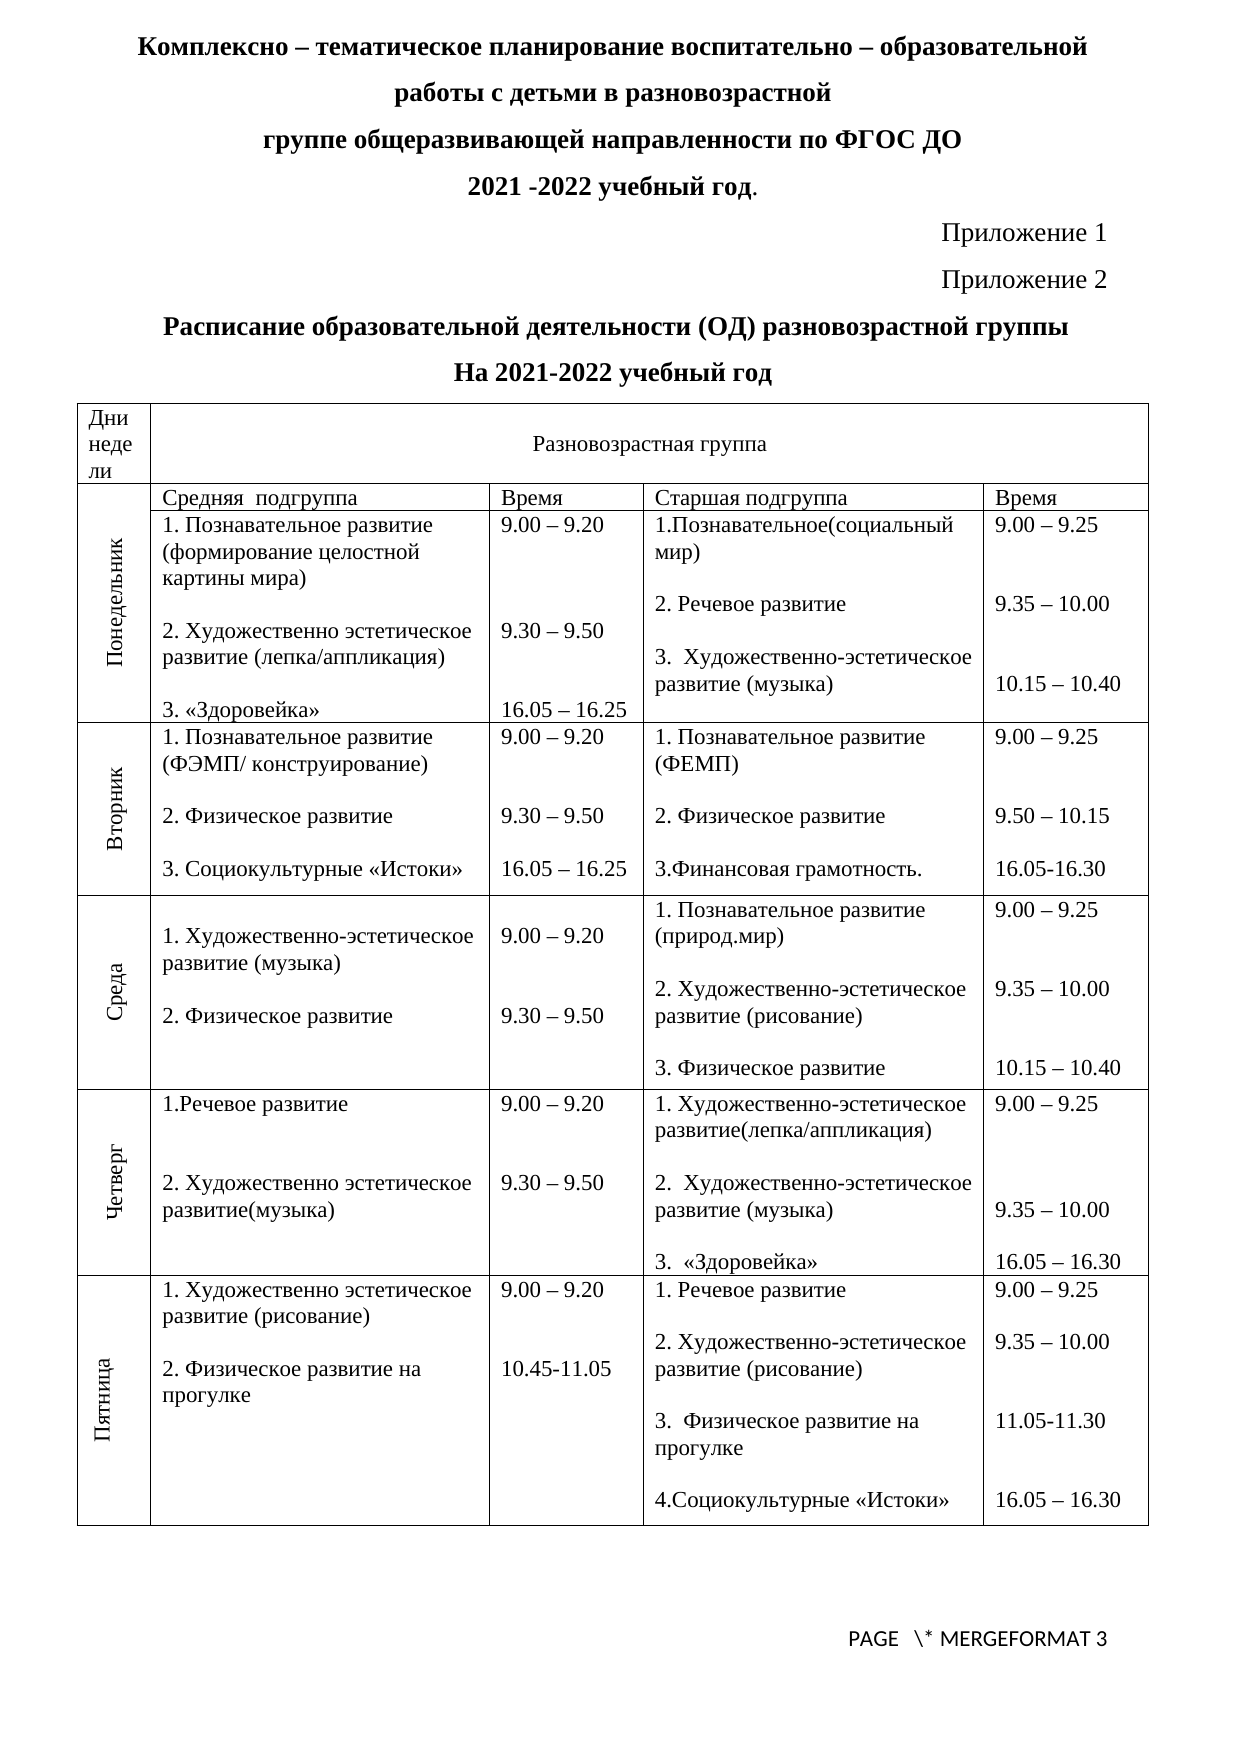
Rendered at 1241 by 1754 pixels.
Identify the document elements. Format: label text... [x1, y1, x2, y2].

table_cell Вторник [78, 723, 150, 895]
text группе общеразвивающей направленности по ФГОС ДО [118, 123, 1107, 154]
table_cell Время [984, 484, 1148, 510]
table_cell 9.00 – 9.20 9.30 – 9.50 16.05 – 16.25 [490, 723, 643, 895]
text Приложение 2 [118, 263, 1107, 294]
table_cell 1. Художественно эстетическое развитие (рисование) 2. Физическое развитие на прогулке [151, 1276, 489, 1525]
table_cell 1.Речевое развитие 2. Художественно эстетическое развитие(музыка) [151, 1090, 489, 1275]
text Расписание образовательной деятельности (ОД) разновозрастной группы [118, 309, 1107, 341]
table_cell 1. Художественно-эстетическое развитие (музыка) 2. Физическое развитие [151, 896, 489, 1089]
table_cell Пятница [78, 1276, 150, 1525]
text Приложение 1 [118, 216, 1107, 247]
table_cell 9.00 – 9.25 9.35 – 10.00 16.05 – 16.30 [984, 1090, 1148, 1275]
table_cell 9.00 – 9.20 9.30 – 9.50 16.05 – 16.25 [490, 511, 643, 722]
table_cell Старшая подгруппа [644, 484, 983, 510]
table_cell 1.Познавательное(социальный мир) 2. Речевое развитие 3. Художественно-эстетическое развитие (музыка) [644, 511, 983, 722]
table_cell Средняя подгруппа [151, 484, 489, 510]
table_cell 9.00 – 9.25 9.50 – 10.15 16.05-16.30 [984, 723, 1148, 895]
table_cell 1. Познавательное развитие (формирование целостной картины мира) 2. Художественно эстетическое развитие (лепка/аппликация) 3. «Здоровейка» [151, 511, 489, 722]
text 2021 -2022 учебный год. [118, 169, 1107, 201]
table_cell 9.00 – 9.25 9.35 – 10.00 11.05-11.30 16.05 – 16.30 [984, 1276, 1148, 1525]
text На 2021-2022 учебный год [118, 356, 1107, 387]
table_cell 1. Познавательное развитие (природ.мир) 2. Художественно-эстетическое развитие (рисование) 3. Физическое развитие [644, 896, 983, 1089]
table_cell 9.00 – 9.20 9.30 – 9.50 [490, 896, 643, 1089]
table_cell Среда [78, 896, 150, 1089]
table_cell 9.00 – 9.25 9.35 – 10.00 10.15 – 10.40 [984, 511, 1148, 722]
table_cell 1. Познавательное развитие (ФЕМП) 2. Физическое развитие 3.Финансовая грамотность. [644, 723, 983, 895]
table_cell 1. Художественно-эстетическое развитие(лепка/аппликация) 2. Художественно-эстетическое развитие (музыка) 3. «Здоровейка» [644, 1090, 983, 1275]
table_cell Время [490, 484, 643, 510]
table_cell 1. Познавательное развитие (ФЭМП/ конструирование) 2. Физическое развитие 3. Социокультурные «Истоки» [151, 723, 489, 895]
table_cell Понедельник [78, 484, 150, 722]
text Комплексно – тематическое планирование воспитательно – образовательной работы с детьми в разновозрастной [118, 29, 1107, 107]
table_cell 9.00 – 9.20 10.45-11.05 [490, 1276, 643, 1525]
table_cell Четверг [78, 1090, 150, 1275]
table_cell 9.00 – 9.20 9.30 – 9.50 [490, 1090, 643, 1275]
table_header Разновозрастная группа [151, 404, 1148, 483]
table_cell 9.00 – 9.25 9.35 – 10.00 10.15 – 10.40 [984, 896, 1148, 1089]
table_header Дни недели [78, 404, 150, 483]
table_cell 1. Речевое развитие 2. Художественно-эстетическое развитие (рисование) 3. Физическое развитие на прогулке 4.Социокультурные «Истоки» [644, 1276, 983, 1525]
